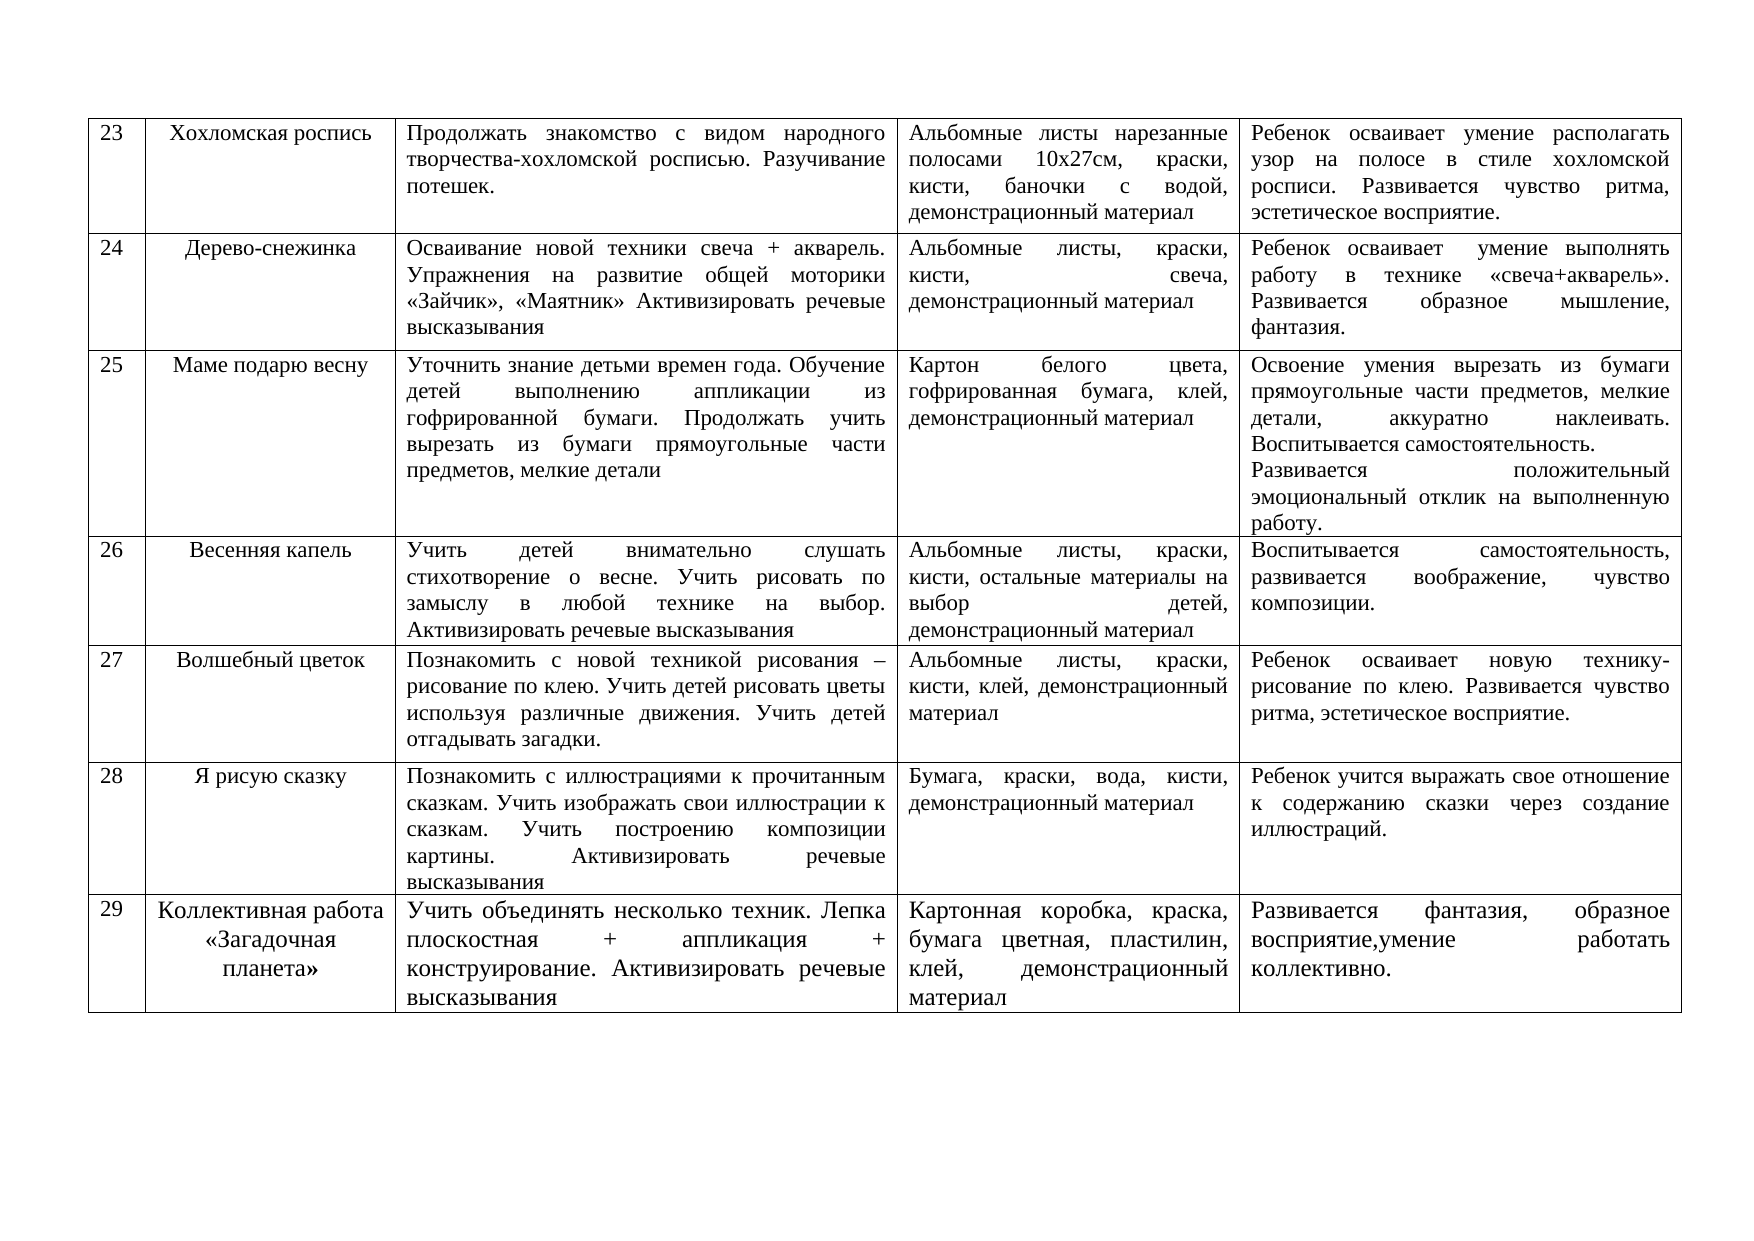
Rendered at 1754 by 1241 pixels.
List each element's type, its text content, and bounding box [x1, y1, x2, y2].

table_cell Уточнить знание детьми времен года. Обучение детей выполнению аппликации из гофрированной бумаги. Продолжать учить вырезать из бумаги прямоугольные части предметов, мелкие детали [396, 351, 897, 536]
table_cell 29 [89, 895, 145, 1012]
table_cell Альбомные листы нарезанные полосами 10х27см, краски, кисти, баночки с водой, демонстрационный материал [898, 119, 1239, 233]
table_cell Альбомные листы, краски, кисти, остальные материалы на выбор детей, демонстрационный материал [898, 537, 1239, 645]
table_cell Ребенок осваивает новую технику-рисование по клею. Развивается чувство ритма, эстетическое восприятие. [1240, 646, 1681, 762]
table_cell Ребенок осваивает умение располагать узор на полосе в стиле хохломской росписи. Развивается чувство ритма, эстетическое восприятие. [1240, 119, 1681, 233]
table_cell Воспитывается самостоятельность, развивается воображение, чувство композиции. [1240, 537, 1681, 645]
table_cell Картонная коробка, краска, бумага цветная, пластилин, клей, демонстрационный материал [898, 895, 1239, 1012]
table_cell Познакомить с иллюстрациями к прочитанным сказкам. Учить изображать свои иллюстрации к сказкам. Учить построению композиции картины. Активизировать речевые высказывания [396, 763, 897, 894]
table_cell Хохломская роспись [146, 119, 395, 233]
table_cell 25 [89, 351, 145, 536]
table_cell 24 [89, 234, 145, 350]
table_cell Ребенок учится выражать свое отношение к содержанию сказки через создание иллюстраций. [1240, 763, 1681, 894]
table_cell Освоение умения вырезать из бумаги прямоугольные части предметов, мелкие детали, аккуратно наклеивать. Воспитывается самостоятельность. Развивается положительный эмоциональный отклик на выполненную работу. [1240, 351, 1681, 536]
table_cell Учить объединять несколько техник. Лепка плоскостная + аппликация + конструирование. Активизировать речевые высказывания [396, 895, 897, 1012]
table_cell Познакомить с новой техникой рисования – рисование по клею. Учить детей рисовать цветы используя различные движения. Учить детей отгадывать загадки. [396, 646, 897, 762]
table_cell Маме подарю весну [146, 351, 395, 536]
table_cell Волшебный цветок [146, 646, 395, 762]
table_cell Учить детей внимательно слушать стихотворение о весне. Учить рисовать по замыслу в любой технике на выбор. Активизировать речевые высказывания [396, 537, 897, 645]
table_cell Осваивание новой техники свеча + акварель. Упражнения на развитие общей моторики «Зайчик», «Маятник» Активизировать речевые высказывания [396, 234, 897, 350]
table_cell Альбомные листы, краски, кисти, свеча, демонстрационный материал [898, 234, 1239, 350]
table_cell 23 [89, 119, 145, 233]
table_cell Дерево-снежинка [146, 234, 395, 350]
table_cell Я рисую сказку [146, 763, 395, 894]
table_cell Развивается фантазия, образное восприятие,умение работать коллективно. [1240, 895, 1681, 1012]
table_cell Весенняя капель [146, 537, 395, 645]
table_cell Ребенок осваивает умение выполнять работу в технике «свеча+акварель». Развивается образное мышление, фантазия. [1240, 234, 1681, 350]
table_cell Альбомные листы, краски, кисти, клей, демонстрационный материал [898, 646, 1239, 762]
table_cell Картон белого цвета, гофрированная бумага, клей, демонстрационный материал [898, 351, 1239, 536]
table_cell 27 [89, 646, 145, 762]
table_cell Коллективная работа «Загадочная планета» [146, 895, 395, 1012]
table_cell 28 [89, 763, 145, 894]
table_cell Бумага, краски, вода, кисти, демонстрационный материал [898, 763, 1239, 894]
table_cell Продолжать знакомство с видом народного творчества-хохломской росписью. Разучивание потешек. [396, 119, 897, 233]
table_cell 26 [89, 537, 145, 645]
